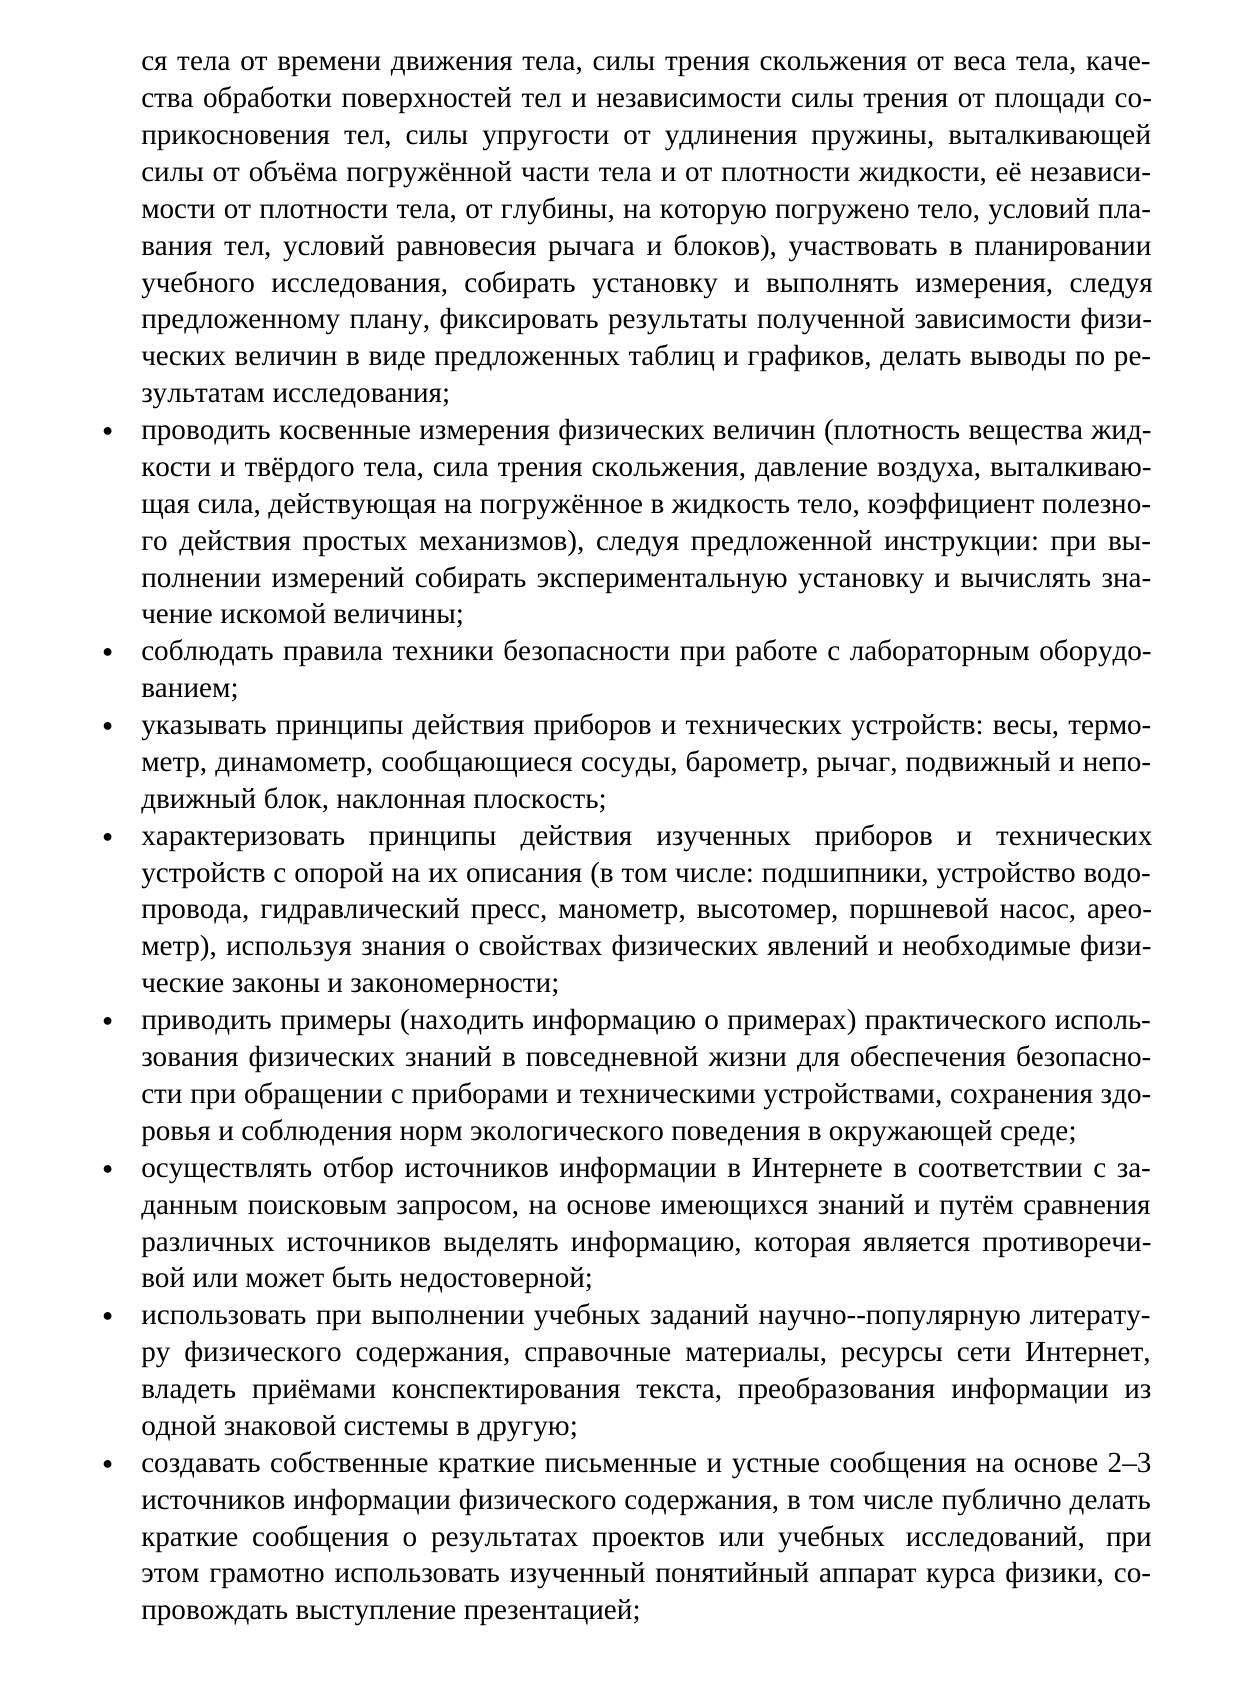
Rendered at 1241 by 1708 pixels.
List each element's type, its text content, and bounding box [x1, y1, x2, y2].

list соблюдать правила техники безопасности при работе с лабораторным оборудо- ванием; [103, 633, 1152, 704]
list создавать собственные краткие письменные и устные сообщения на основе 2–3 источников информации физического содержания, в том числе публично делать краткие сообщения о результатах проектов или учебных исследований, при этом грамотно использовать изученный понятийный аппарат курса физики, со- провождать выступление презентацией; [103, 1445, 1152, 1626]
list характеризовать принципы действия изученных приборов и технических устройств с опорой на их описания (в том числе: подшипники, устройство водо- провода, гидравлический пресс, манометр, высотомер, поршневой насос, арео- метр), используя знания о свойствах физических явлений и необходимые физи- ческие законы и закономерности; [103, 818, 1153, 999]
text ся тела от времени движения тела, силы трения скольжения от веса тела, каче- ства обработки поверхностей тел и независимости силы трения от площади со- прикосновения тел, силы упругости от удлинения пружины, выталкивающей силы от объёма погружённой части тела и от плотности жидкости, её независи- мости от плотности тела, от глубины, на которую погружено тело, условий пла- вания тел, условий равновесия рычага и блоков), участвовать в планировании учебного исследования, собирать установку и выполнять измерения, следуя предложенному плану, фиксировать результаты полученной зависимости физи- ческих величин в виде предложенных таблиц и графиков, делать выводы по ре- зультатам исследования; [141, 43, 1153, 409]
list указывать принципы действия приборов и технических устройств: весы, термо- метр, динамометр, сообщающиеся сосуды, барометр, рычаг, подвижный и непо- движный блок, наклонная плоскость; [103, 707, 1152, 814]
list осуществлять отбор источников информации в Интернете в соответствии с за- данным поисковым запросом, на основе имеющихся знаний и путём сравнения различных источников выделять информацию, которая является противоречи- вой или может быть недостоверной; [103, 1150, 1152, 1294]
list приводить примеры (находить информацию о примерах) практического исполь- зования физических знаний в повседневной жизни для обеспечения безопасно- сти при обращении с приборами и техническими устройствами, сохранения здо- ровья и соблюдения норм экологического поведения в окружающей среде; [103, 1002, 1152, 1146]
list проводить косвенные измерения физических величин (плотность вещества жид- кости и твёрдого тела, сила трения скольжения, давление воздуха, выталкиваю- щая сила, действующая на погружённое в жидкость тело, коэффициент полезно- го действия простых механизмов), следуя предложенной инструкции: при вы- полнении измерений собирать экспериментальную установку и вычислять зна- чение искомой величины; [103, 412, 1153, 630]
list использовать при выполнении учебных заданий научно--популярную литерату- ру физического содержания, справочные материалы, ресурсы сети Интернет, владеть приёмами конспектирования текста, преобразования информации из одной знаковой системы в другую; [103, 1297, 1152, 1442]
